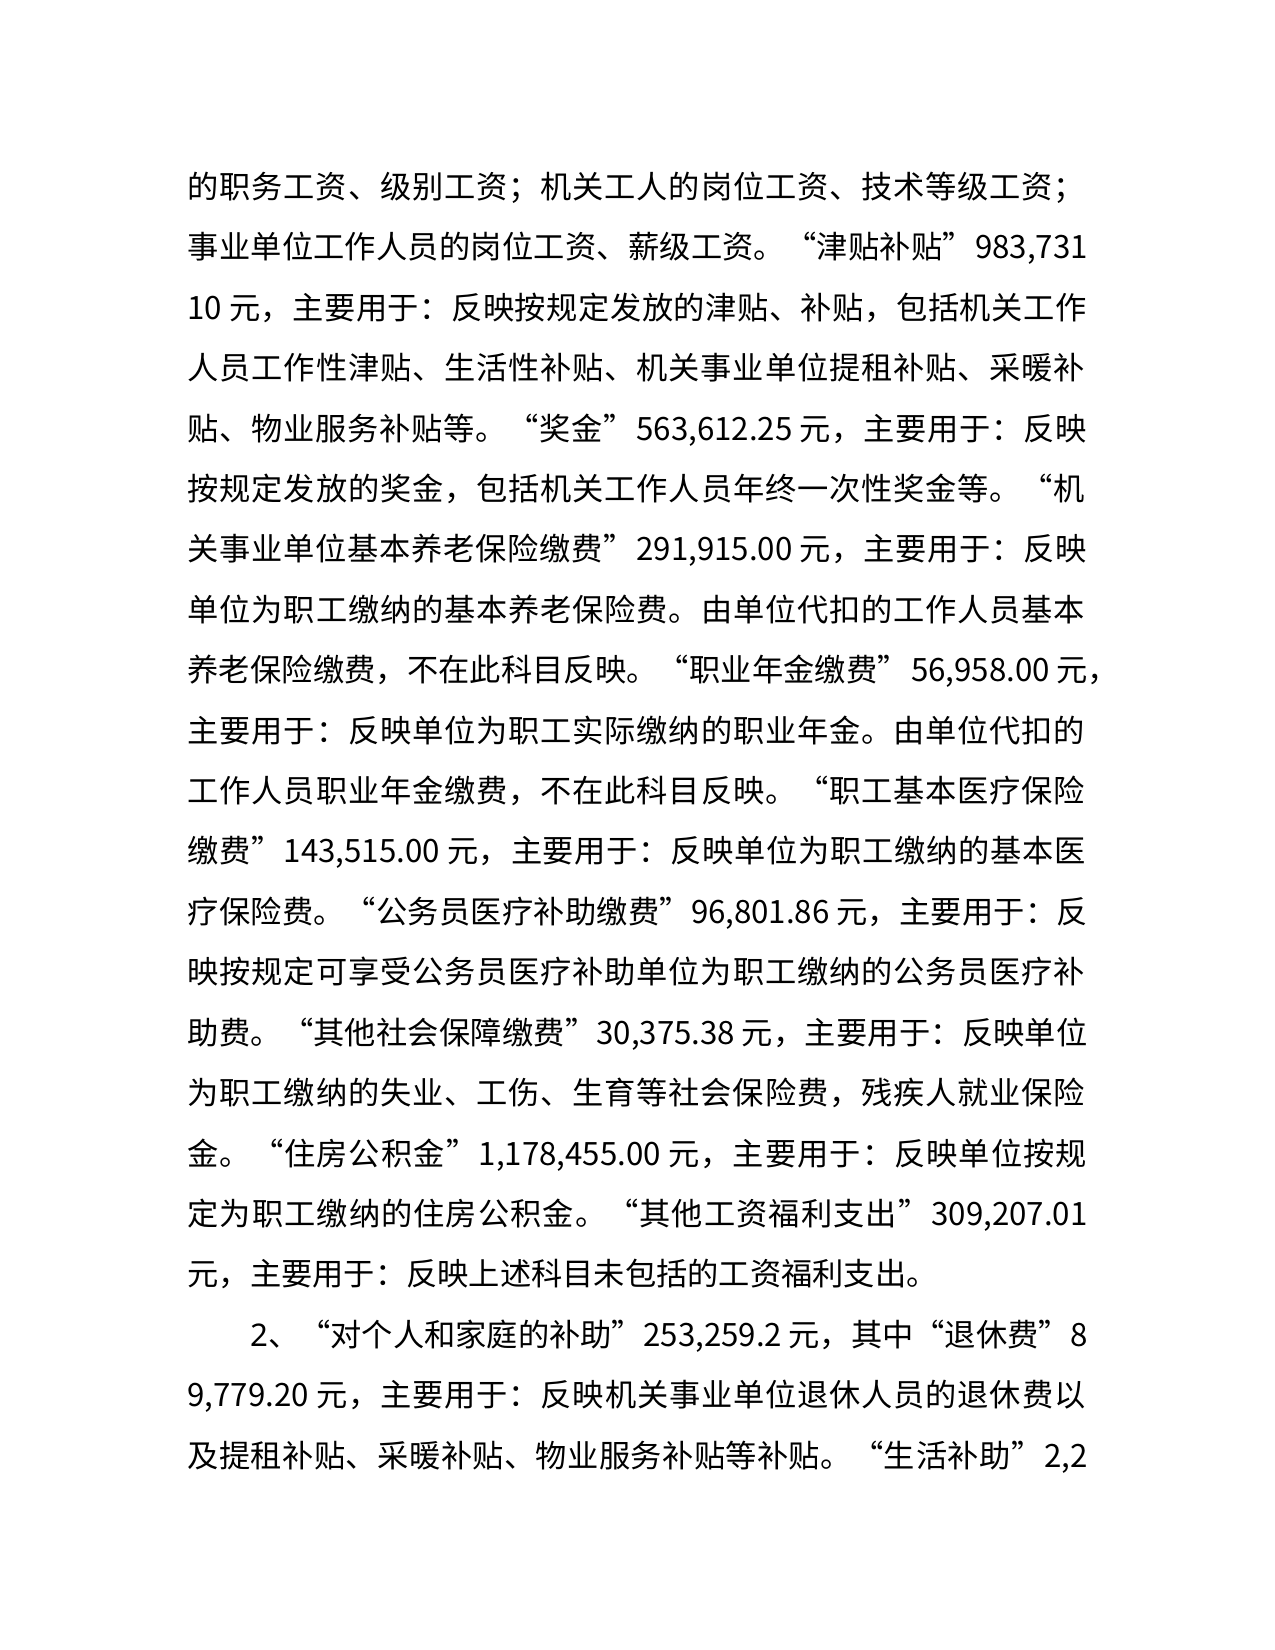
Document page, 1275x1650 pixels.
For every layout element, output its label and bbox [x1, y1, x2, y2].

text [187, 150, 1087, 1298]
text [187, 1298, 1087, 1479]
